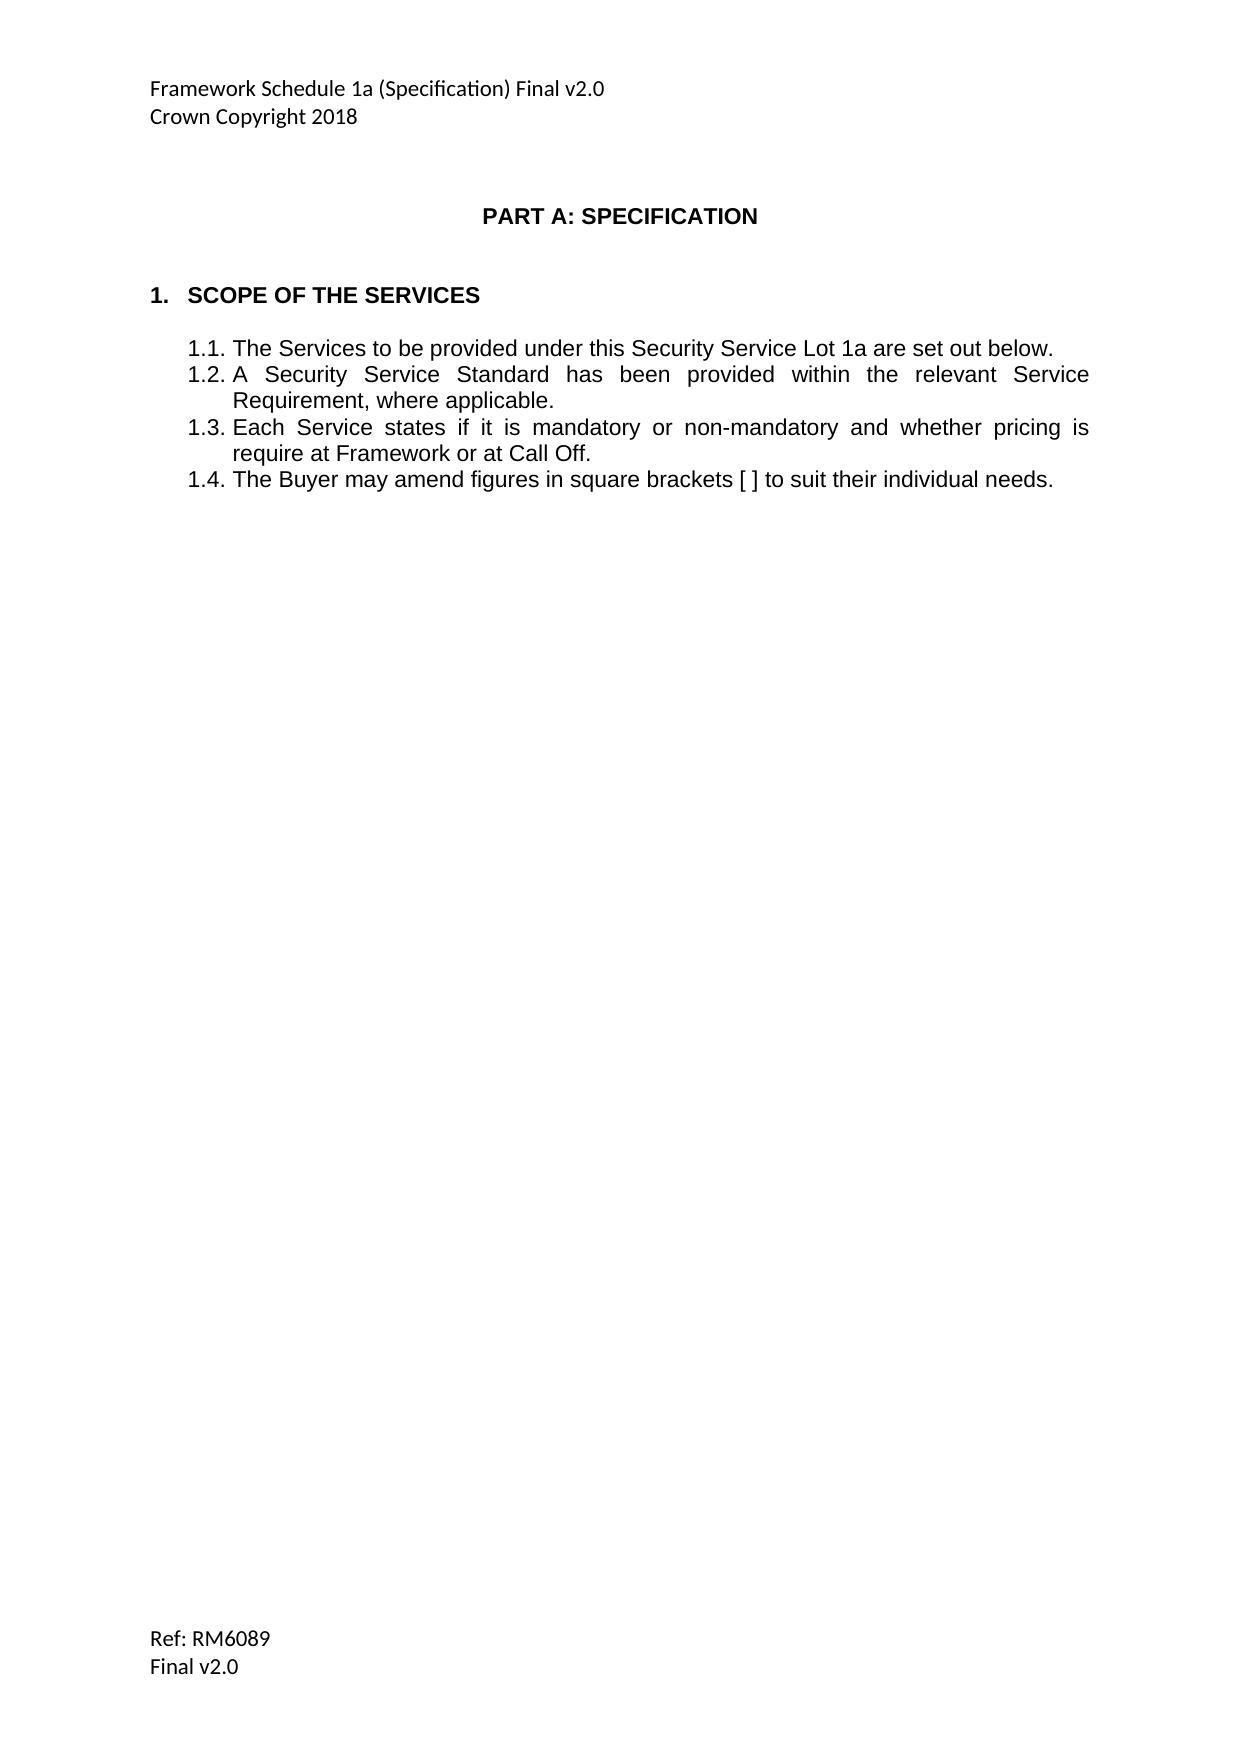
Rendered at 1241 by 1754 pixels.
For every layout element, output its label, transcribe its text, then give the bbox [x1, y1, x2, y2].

list The Services to be provided under this Security Service Lot 1a are set out below. [187, 334, 1090, 361]
list SCOPE OF THE SERVICES [150, 282, 1090, 308]
list The Buyer may amend figures in square brackets [ ] to suit their individual needs. [187, 466, 1090, 493]
list Each Service states if it is mandatory or non-mandatory and whether pricing is require at Framework or at Call Off. [187, 413, 1090, 466]
text PART A: SPECIFICATION [150, 203, 1090, 229]
list A Security Service Standard has been provided within the relevant Service Requirement, where applicable. [187, 361, 1090, 413]
